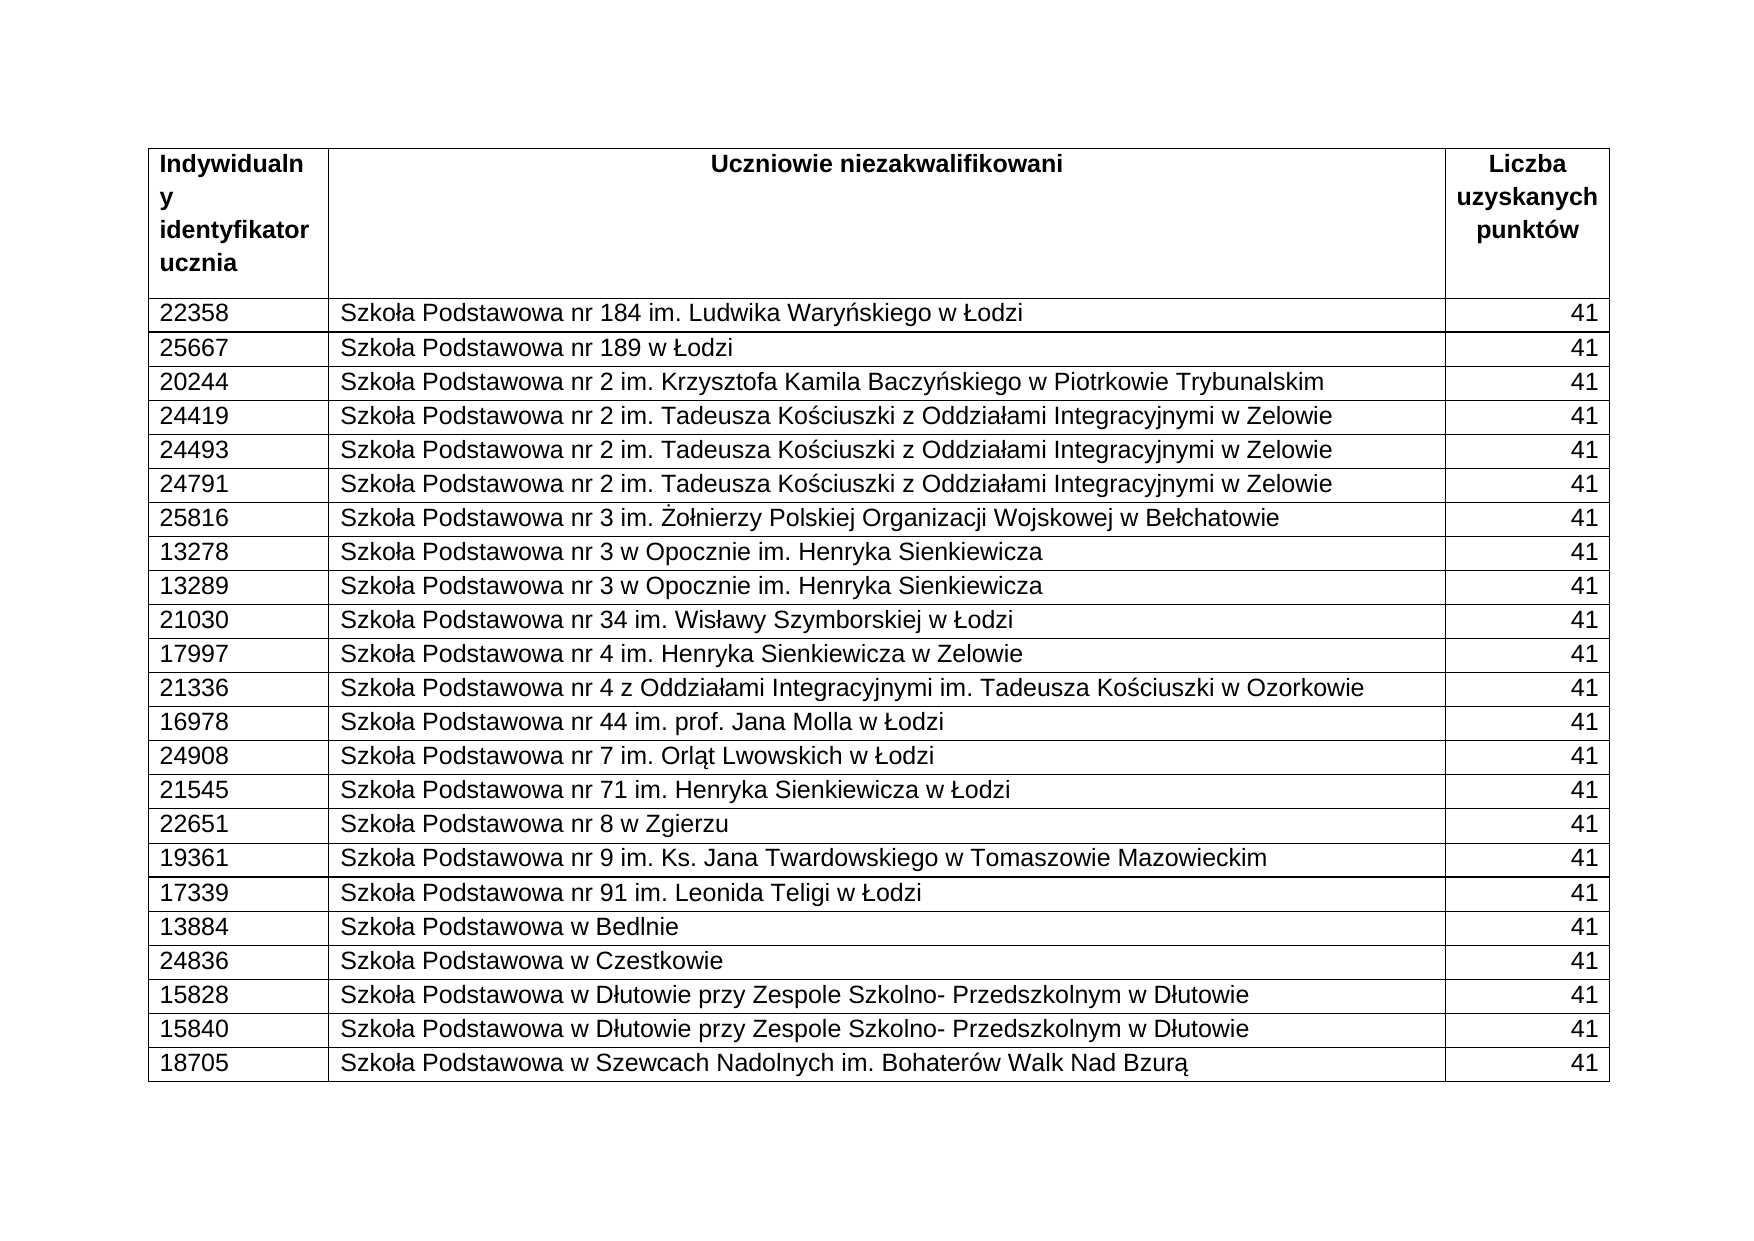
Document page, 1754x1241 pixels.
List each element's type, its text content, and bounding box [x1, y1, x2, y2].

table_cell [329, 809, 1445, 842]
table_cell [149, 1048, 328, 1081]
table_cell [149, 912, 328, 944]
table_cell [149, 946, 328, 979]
table_header Uczniowie niezakwalifikowani [329, 149, 1445, 297]
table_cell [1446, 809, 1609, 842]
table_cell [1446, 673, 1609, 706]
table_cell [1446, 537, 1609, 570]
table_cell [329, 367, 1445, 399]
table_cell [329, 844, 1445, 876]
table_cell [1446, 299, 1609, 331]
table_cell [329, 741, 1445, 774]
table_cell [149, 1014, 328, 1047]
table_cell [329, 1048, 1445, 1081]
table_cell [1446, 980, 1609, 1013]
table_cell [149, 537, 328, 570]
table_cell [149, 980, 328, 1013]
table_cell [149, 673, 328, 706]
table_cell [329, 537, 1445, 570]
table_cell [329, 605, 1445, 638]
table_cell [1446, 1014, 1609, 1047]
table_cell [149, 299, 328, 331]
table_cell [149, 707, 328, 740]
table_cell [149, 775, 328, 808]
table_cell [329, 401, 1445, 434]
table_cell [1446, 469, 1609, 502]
table_header Indywidualny identyfikator ucznia [149, 149, 328, 297]
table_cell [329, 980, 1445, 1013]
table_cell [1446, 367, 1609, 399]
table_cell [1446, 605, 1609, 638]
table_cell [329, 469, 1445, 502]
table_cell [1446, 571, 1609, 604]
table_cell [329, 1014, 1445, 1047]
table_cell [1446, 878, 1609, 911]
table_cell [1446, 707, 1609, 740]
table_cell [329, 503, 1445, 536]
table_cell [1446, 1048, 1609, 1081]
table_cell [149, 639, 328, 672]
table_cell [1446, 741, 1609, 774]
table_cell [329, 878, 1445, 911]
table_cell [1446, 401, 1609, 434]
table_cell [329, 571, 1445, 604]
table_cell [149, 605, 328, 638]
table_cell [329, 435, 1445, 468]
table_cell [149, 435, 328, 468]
table_header Liczba uzyskanych punktów [1446, 149, 1609, 297]
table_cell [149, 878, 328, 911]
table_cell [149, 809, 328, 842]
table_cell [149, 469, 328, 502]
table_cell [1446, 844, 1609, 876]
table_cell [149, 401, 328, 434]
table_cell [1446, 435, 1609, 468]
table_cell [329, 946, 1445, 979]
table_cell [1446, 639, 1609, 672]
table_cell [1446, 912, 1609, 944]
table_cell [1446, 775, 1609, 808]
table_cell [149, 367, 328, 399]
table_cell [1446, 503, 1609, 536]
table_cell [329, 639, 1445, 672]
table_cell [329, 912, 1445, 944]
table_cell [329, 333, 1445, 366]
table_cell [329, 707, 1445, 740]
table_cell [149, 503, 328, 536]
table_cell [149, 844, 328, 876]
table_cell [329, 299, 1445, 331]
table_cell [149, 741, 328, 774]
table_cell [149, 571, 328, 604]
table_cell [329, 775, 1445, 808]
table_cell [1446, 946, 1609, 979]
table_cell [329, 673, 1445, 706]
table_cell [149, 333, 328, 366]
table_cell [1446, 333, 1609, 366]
